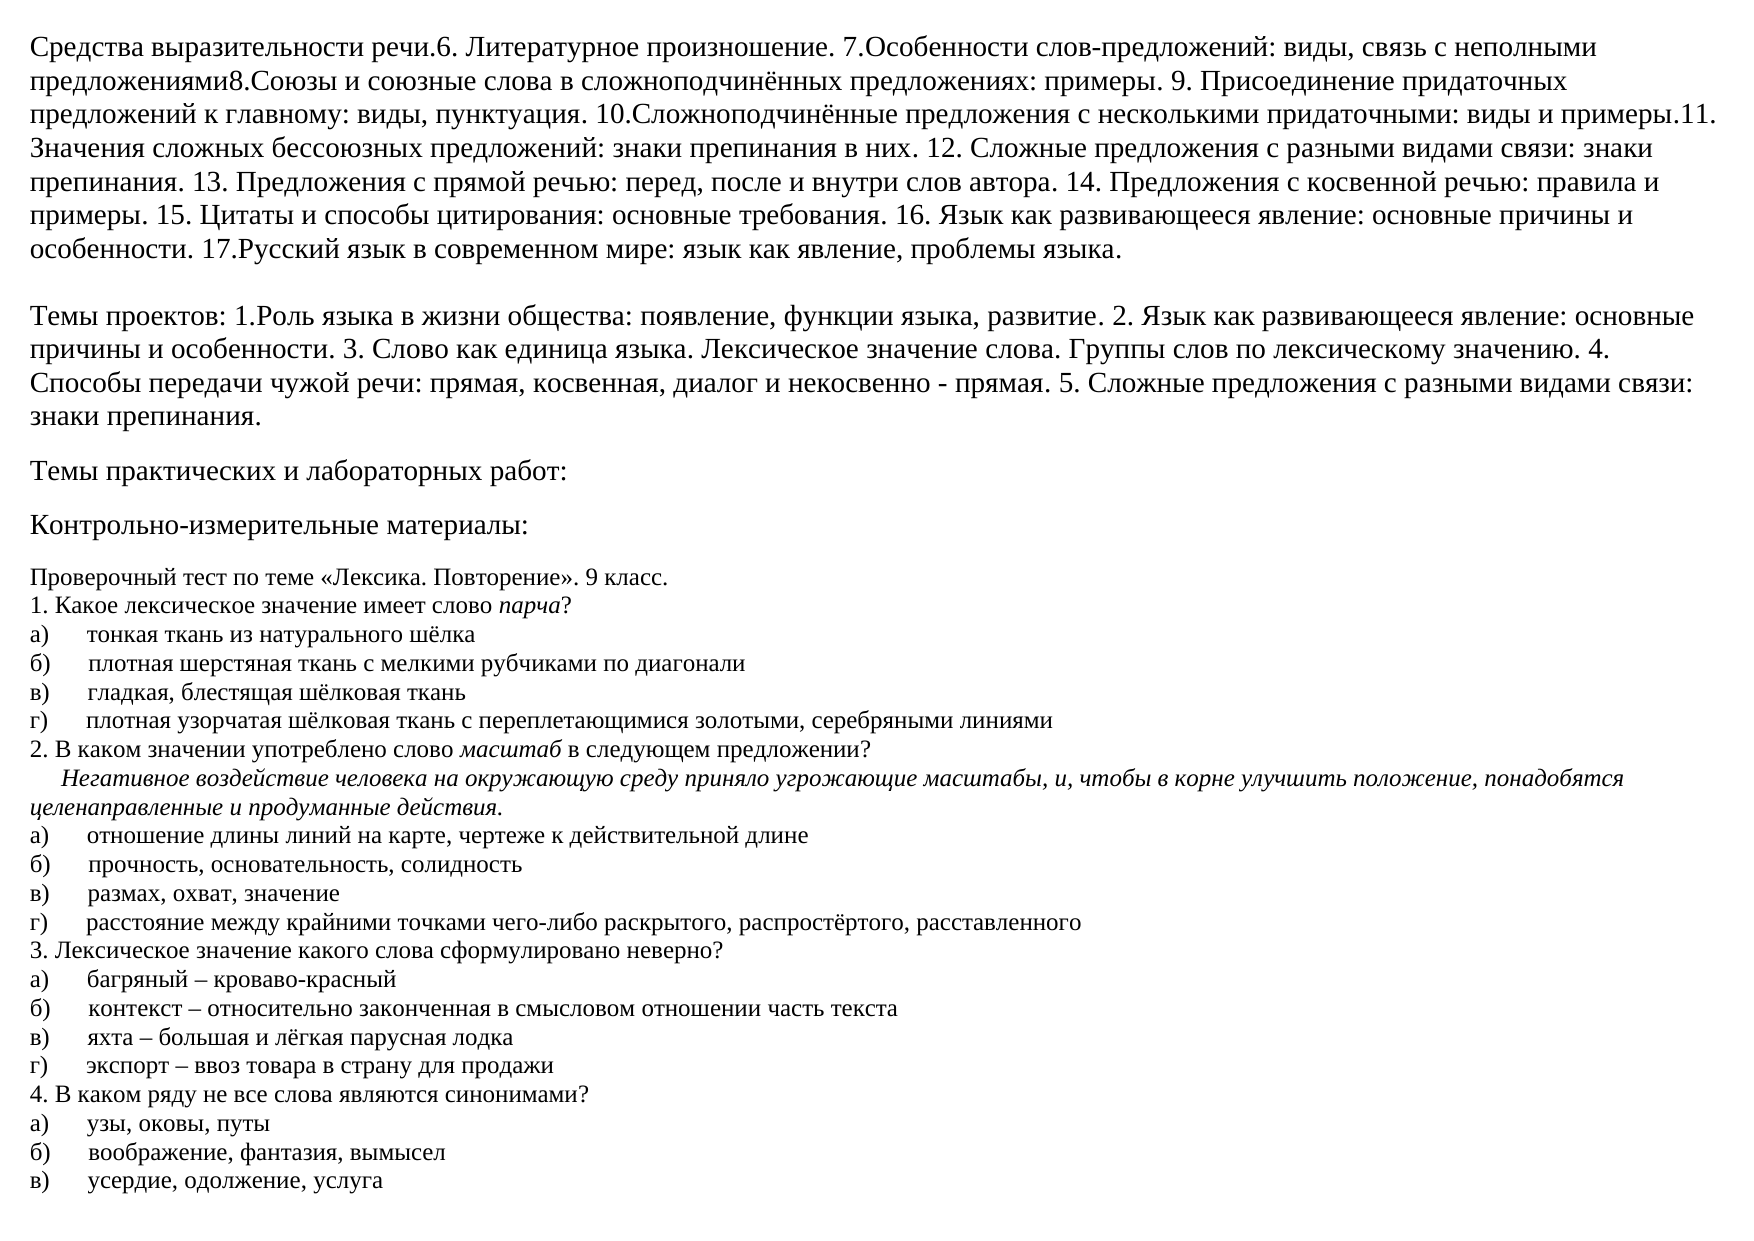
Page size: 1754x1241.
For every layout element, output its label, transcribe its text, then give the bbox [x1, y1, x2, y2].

text г) экспорт – ввоз товара в страну для продажи [29, 1050, 1724, 1079]
text в) яхта – большая и лёгкая парусная лодка [29, 1022, 1724, 1050]
text в) усердие, одолжение, услуга [29, 1165, 1724, 1194]
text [29, 29, 1724, 264]
text 4. В каком ряду не все слова являются синонимами? [29, 1079, 1724, 1108]
text а) узы, оковы, путы [29, 1108, 1724, 1137]
text в) гладкая, блестящая шёлковая ткань [29, 677, 1724, 705]
text б) плотная шерстяная ткань с мелкими рубчиками по диагонали [29, 648, 1724, 677]
text а) тонкая ткань из натурального шёлка [29, 619, 1724, 648]
text 2. В каком значении употреблено слово масштаб в следующем предложении? [29, 734, 1724, 763]
text Темы практических и лабораторных работ: [29, 453, 1724, 486]
text Проверочный тест по теме «Лексика. Повторение». 9 класс. [29, 562, 1724, 590]
text б) прочность, основательность, солидность [29, 849, 1724, 878]
text Негативное воздействие человека на окружающую среду приняло угрожающие масштабы, и, чтобы в корне улучшить положение, понадобятся целенаправленные и продуманные действия. [29, 763, 1724, 820]
text б) воображение, фантазия, вымысел [29, 1137, 1724, 1165]
text 1. Какое лексическое значение имеет слово парча? [29, 590, 1724, 619]
text г) расстояние между крайними точками чего-либо раскрытого, распростёртого, расставленного [29, 907, 1724, 935]
text 3. Лексическое значение какого слова сформулировано неверно? [29, 935, 1724, 964]
text а) багряный – кроваво-красный [29, 964, 1724, 993]
text Темы проектов: 1.Роль языка в жизни общества: появление, функции языка, развитие. 2. Язык как развивающееся явление: основные причины и особенности. 3. Слово как единица языка. Лексическое значение слова. Группы слов по лексическому значению. 4. Способы передачи чужой речи: прямая, косвенная, диалог и некосвенно - прямая. 5. Сложные предложения с разными видами связи: знаки препинания. [29, 298, 1724, 432]
text Контрольно-измерительные материалы: [29, 507, 1724, 541]
text г) плотная узорчатая шёлковая ткань с переплетающимися золотыми, серебряными линиями [29, 705, 1724, 734]
text в) размах, охват, значение [29, 878, 1724, 907]
text а) отношение длины линий на карте, чертеже к действительной длине [29, 820, 1724, 849]
text б) контекст – относительно законченная в смысловом отношении часть текста [29, 993, 1724, 1022]
